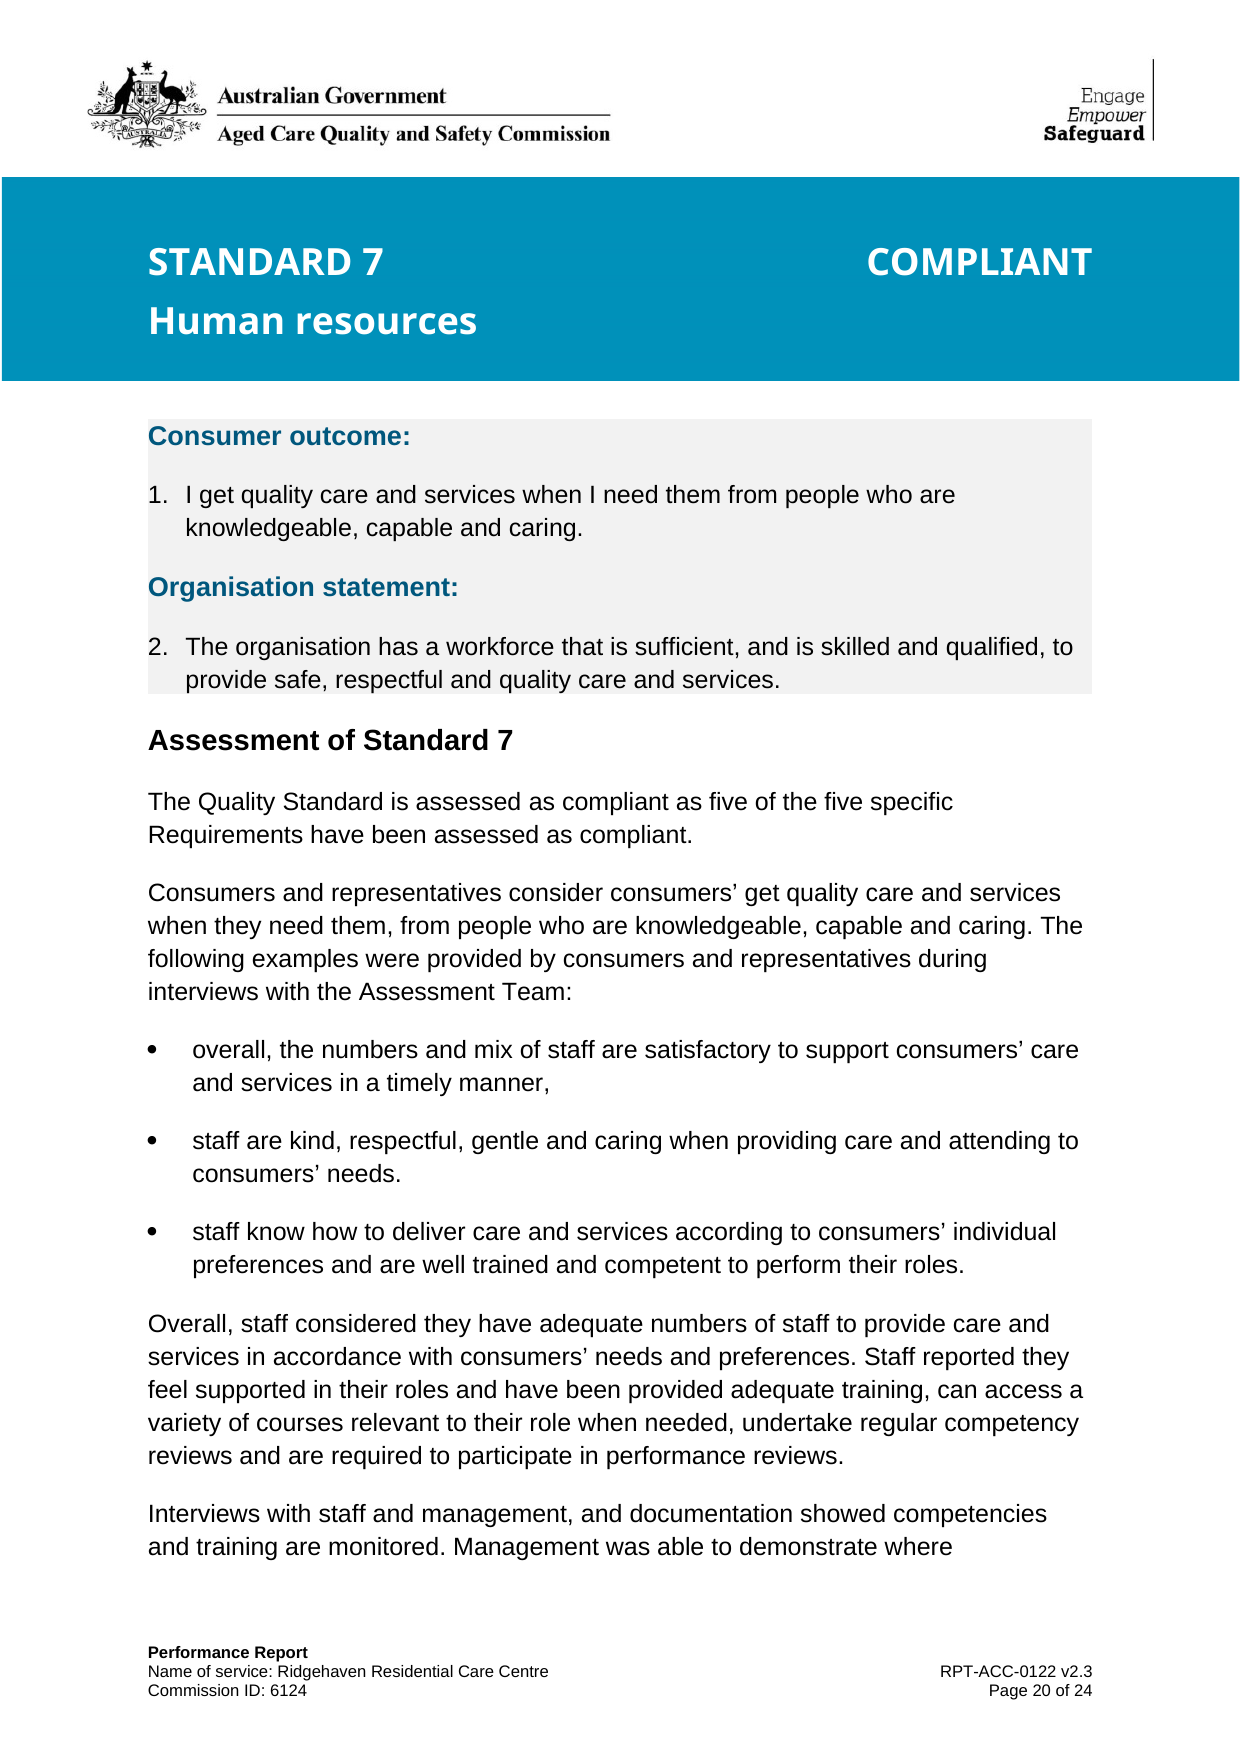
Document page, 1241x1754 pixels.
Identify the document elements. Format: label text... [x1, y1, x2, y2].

list staff are kind, respectful, gentle and caring when providing care and attending to consumers’ needs. [148, 1126, 1092, 1188]
picture [1, 0, 1241, 169]
list I get quality care and services when I need them from people who are knowledgeable, capable and caring. [148, 480, 1092, 542]
text The Quality Standard is assessed as compliant as five of the five specific Requirements have been assessed as compliant. [148, 787, 1092, 849]
subtitle Assessment of Standard 7 [148, 723, 1092, 757]
subtitle STANDARD 7 COMPLIANT Human resources [148, 236, 1092, 345]
subtitle Consumer outcome: [148, 419, 1092, 451]
list The organisation has a workforce that is sufficient, and is skilled and qualified, to provide safe, respectful and quality care and services. [148, 632, 1092, 694]
text Overall, staff considered they have adequate numbers of staff to provide care and services in accordance with consumers’ needs and preferences. Staff reported they feel supported in their roles and have been provided adequate training, can access a variety of courses relevant to their role when needed, undertake regular competency reviews and are required to participate in performance reviews. [148, 1308, 1092, 1469]
list overall, the numbers and mix of staff are satisfactory to support consumers’ care and services in a timely manner, [148, 1035, 1092, 1097]
text Consumers and representatives consider consumers’ get quality care and services when they need them, from people who are knowledgeable, capable and caring. The following examples were provided by consumers and representatives during interviews with the Assessment Team: [148, 878, 1092, 1006]
list staff know how to deliver care and services according to consumers’ individual preferences and are well trained and competent to perform their roles. [148, 1217, 1092, 1279]
subtitle Organisation statement: [148, 571, 1092, 603]
